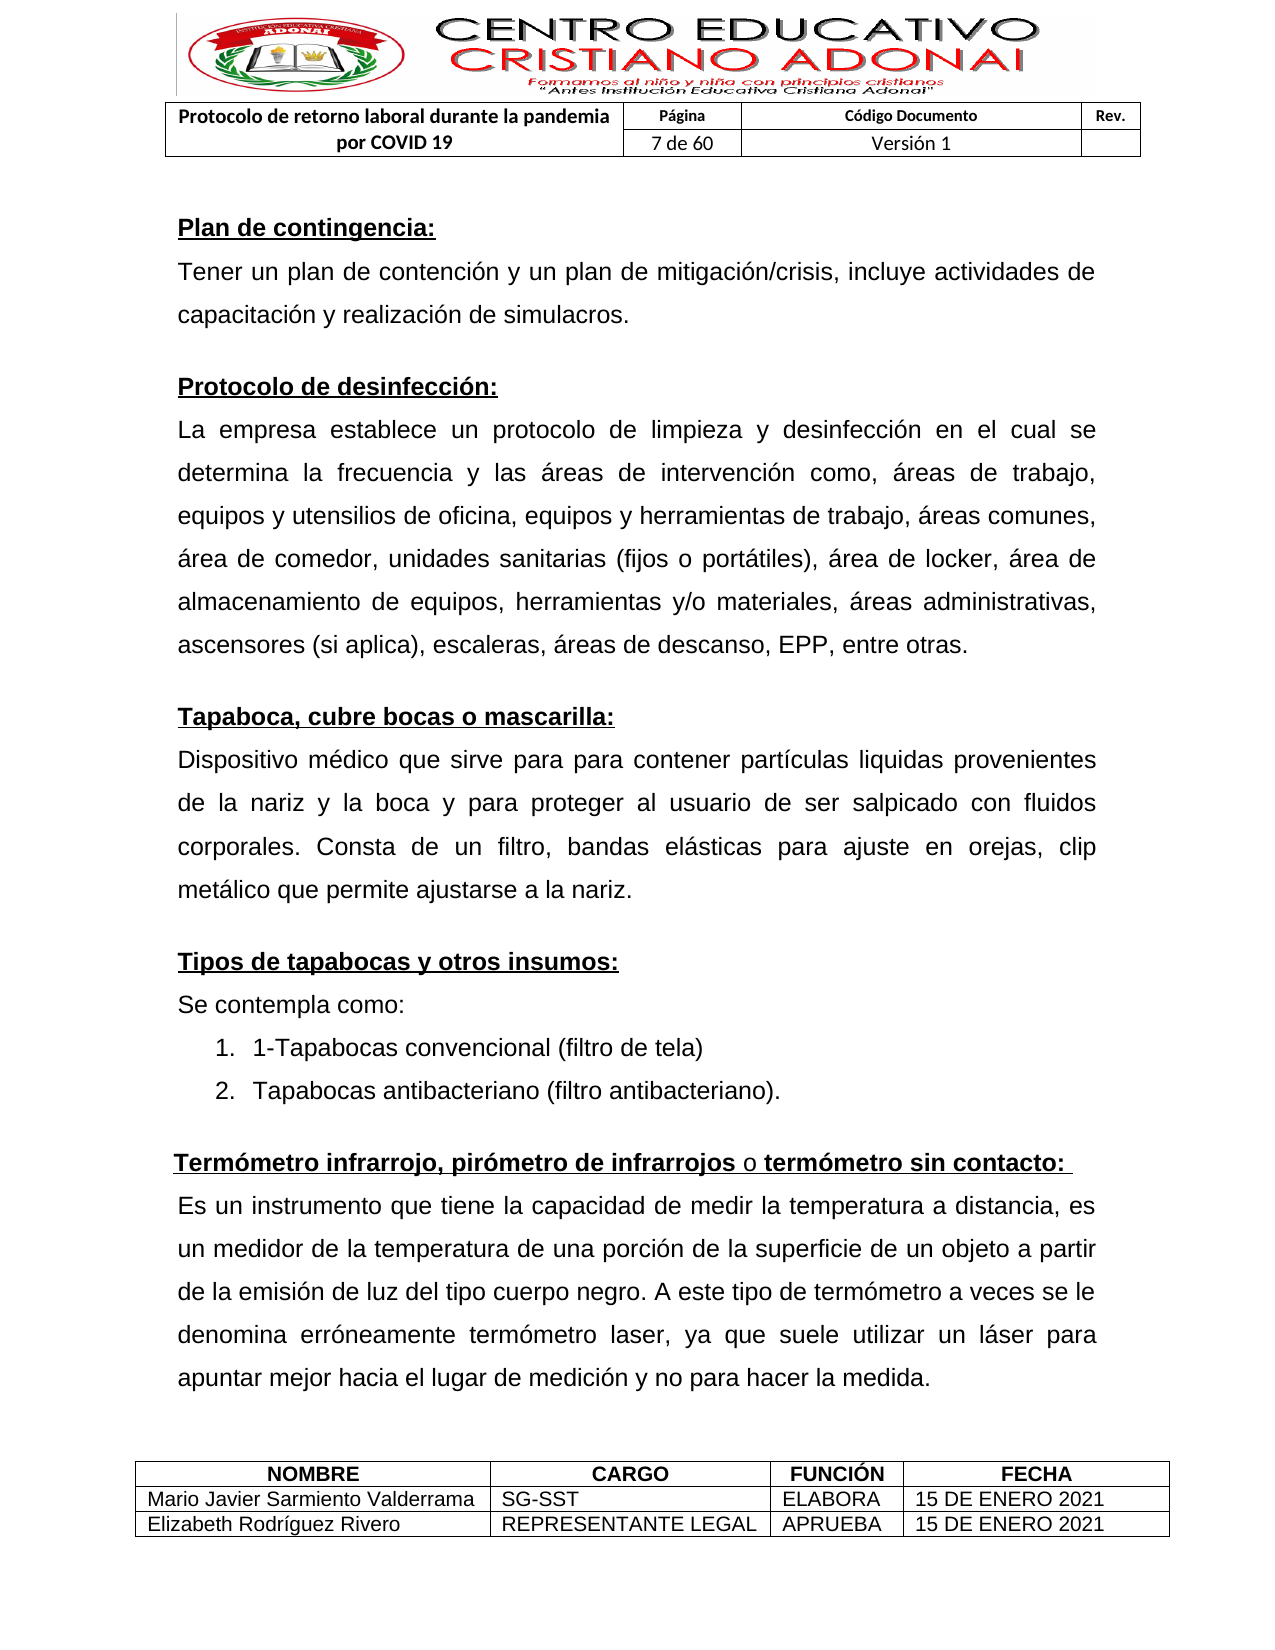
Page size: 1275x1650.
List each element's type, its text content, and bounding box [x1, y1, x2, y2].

list 1-Tapabocas convencional (filtro de tela) [215, 1033, 1098, 1061]
list Dispositivo médico que sirve para para contener partículas liquidas provenientes de la nariz y la boca y para proteger al usuario de ser salpicado con fluidos corporales. Consta de un filtro, bandas elásticas para ajuste en orejas, clip metálico que permite ajustarse a la nariz. [177, 745, 1098, 903]
text Tipos de tapabocas y otros insumos: [177, 946, 1098, 975]
picture [176, 13, 1097, 96]
list Es un instrumento que tiene la capacidad de medir la temperatura a distancia, es un medidor de la temperatura de una porción de la superficie de un objeto a partir de la emisión de luz del tipo cuerpo negro. A este tipo de termómetro a veces se le denomina erróneamente termómetro laser, ya que suele utilizar un láser para apuntar mejor hacia el lugar de medición y no para hacer la medida. [177, 1191, 1098, 1392]
text Tapaboca, cubre bocas o mascarilla: [177, 702, 1098, 731]
list Tener un plan de contención y un plan de mitigación/crisis, incluye actividades de capacitación y realización de simulacros. [177, 256, 1098, 328]
text Plan de contingencia: [177, 213, 1098, 242]
text Protocolo de desinfección: [177, 371, 1098, 400]
list Se contempla como: [177, 989, 1098, 1018]
list Termómetro infrarrojo, pirómetro de infrarrojos o termómetro sin contacto: [173, 1148, 1098, 1176]
text La empresa establece un protocolo de limpieza y desinfección en el cual se determina la frecuencia y las áreas de intervención como, áreas de trabajo, equipos y utensilios de oficina, equipos y herramientas de trabajo, áreas comunes, área de comedor, unidades sanitarias (fijos o portátiles), área de locker, área de almacenamiento de equipos, herramientas y/o materiales, áreas administrativas, ascensores (si aplica), escaleras, áreas de descanso, EPP, entre otras. [177, 414, 1098, 659]
list Tapabocas antibacteriano (filtro antibacteriano). [215, 1076, 1098, 1104]
